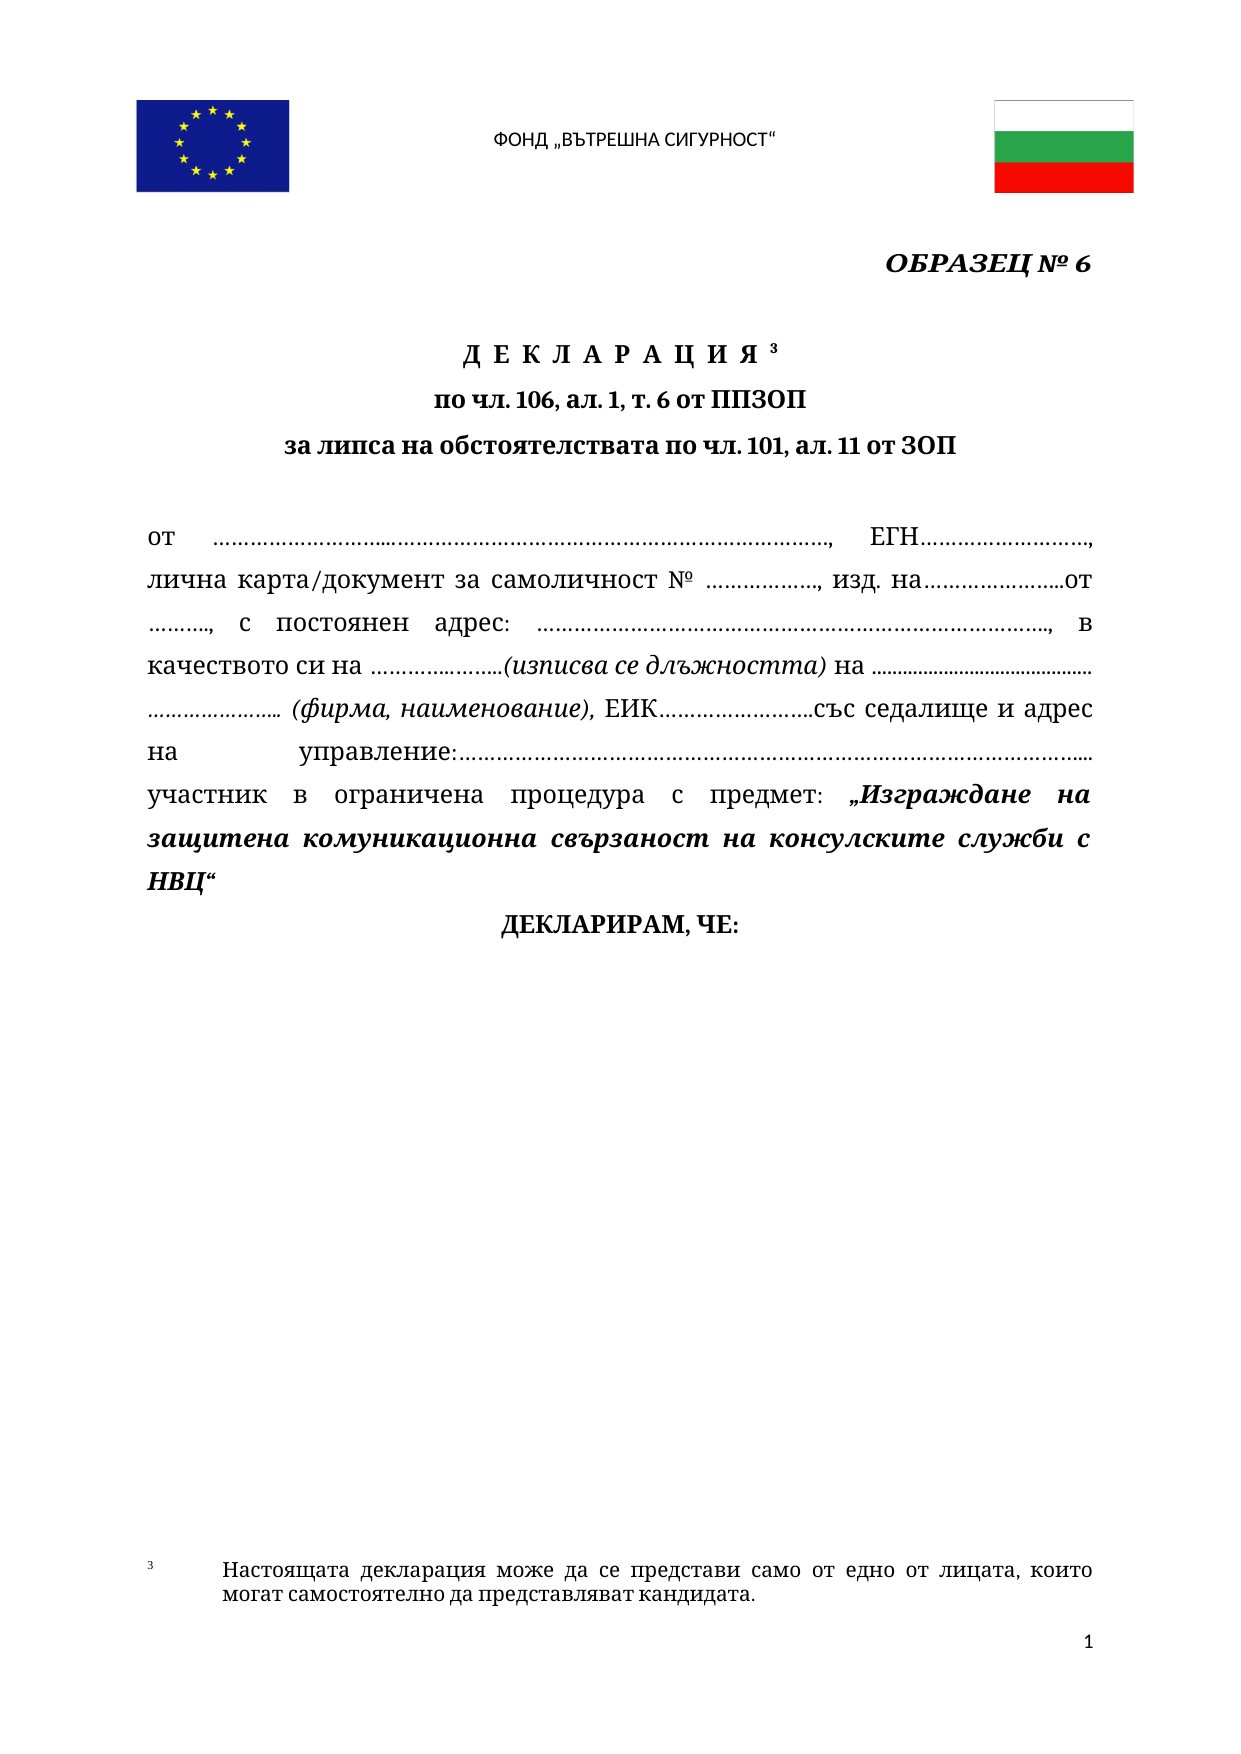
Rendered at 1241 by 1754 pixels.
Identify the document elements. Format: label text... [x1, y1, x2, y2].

text ДЕКЛАРИРАМ, ЧЕ: [147, 911, 1093, 939]
text по чл. 106, ал. 1, т. 6 от ППЗОП [147, 386, 1093, 415]
text за липса на обстоятелствата по чл. 101, ал. 11 от ЗОП [147, 432, 1093, 460]
picture [994, 100, 1134, 193]
text ОБРАЗЕЦ № 6 [147, 249, 1093, 278]
picture [133, 100, 292, 195]
text от ………………………...……………………………………………………………, ЕГН………………………, лична карта/документ за самоличност № ………………, изд. на…………………..от ………., с постоянен адрес: ………………………………………………………………………., в качеството си на …………..……..(изписва се длъжността) на ...........................................………………….. (фирма, наименование), ЕИК…………………….със седалище и адрес на управление:………………………………………………………………………………………... участник в ограничена процедура с предмет: „Изграждане на защитена комуникационна свързаност на консулските служби с НВЦ“ [147, 523, 1093, 896]
text ДЕКЛАРАЦИЯ [147, 341, 1093, 369]
